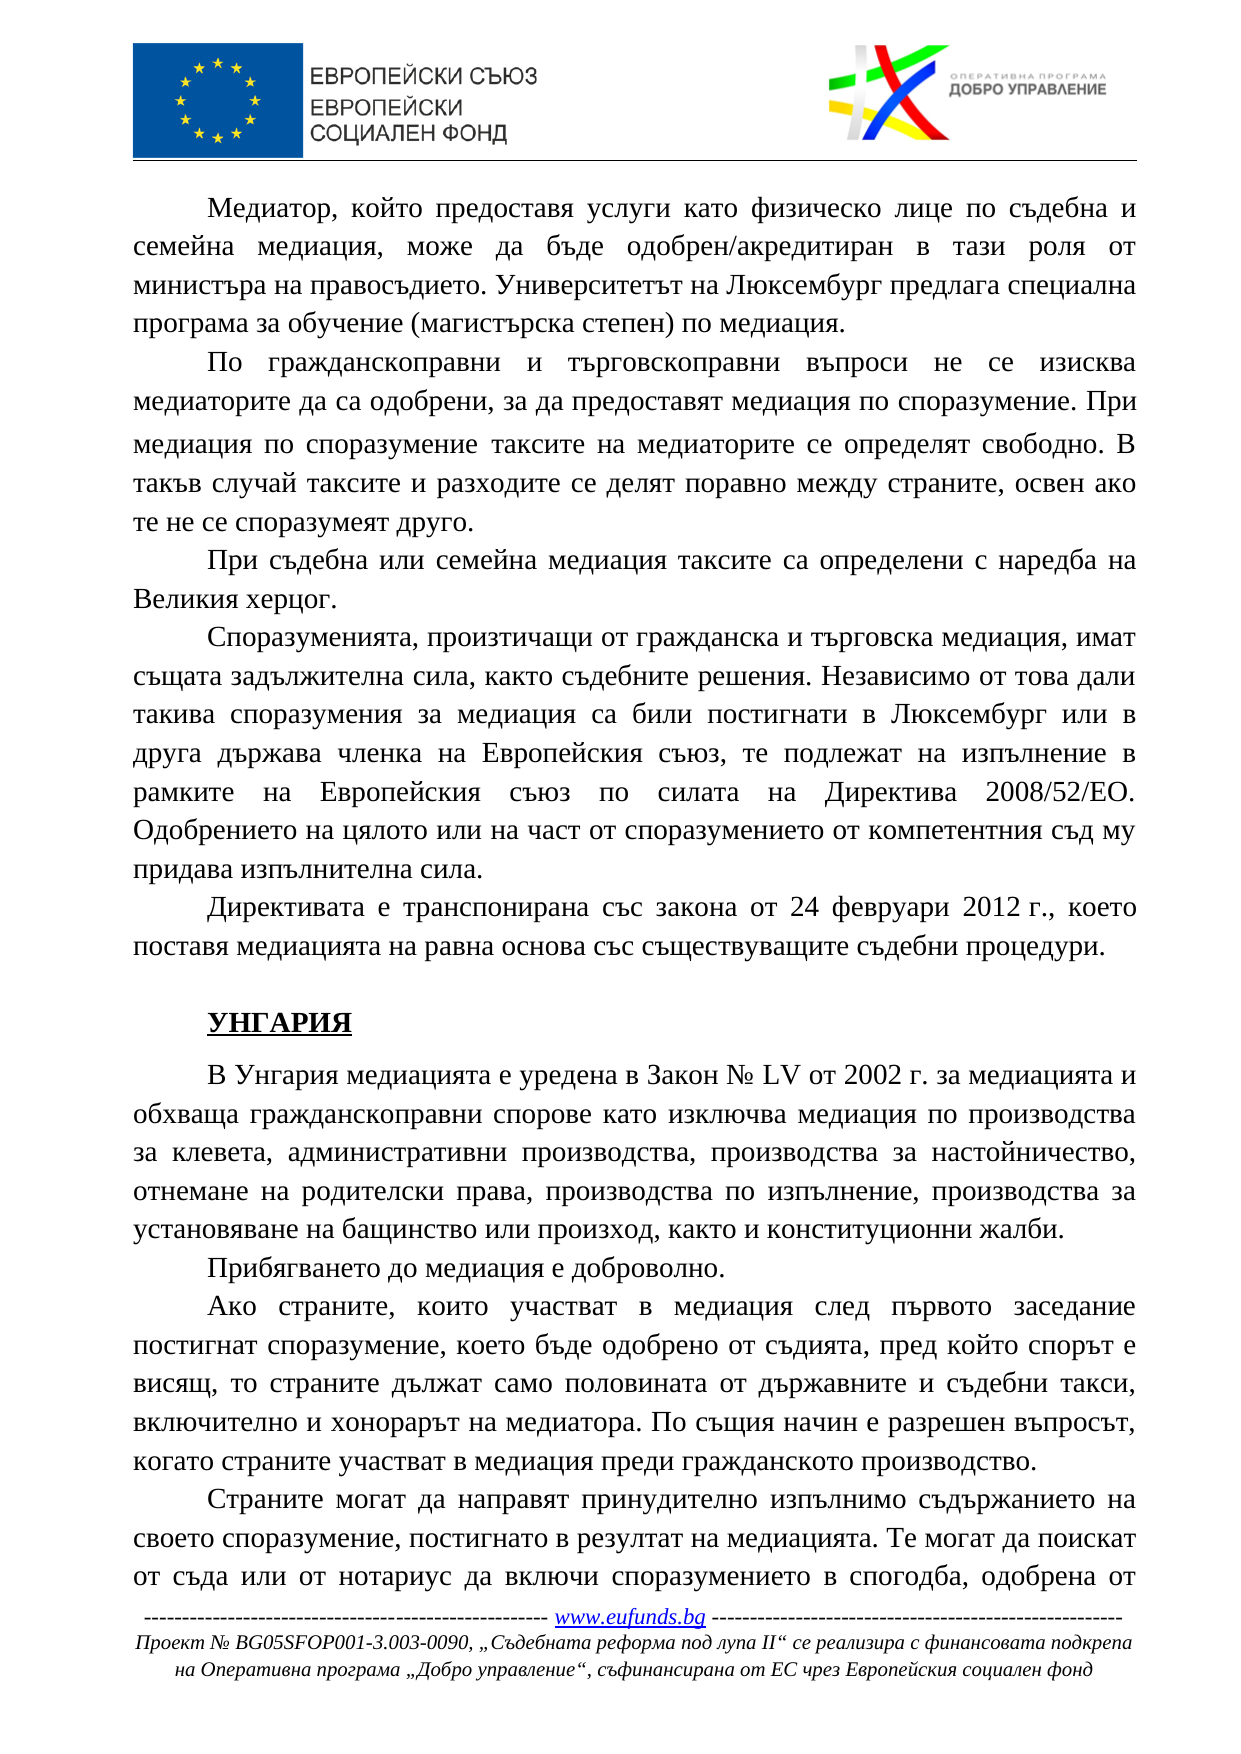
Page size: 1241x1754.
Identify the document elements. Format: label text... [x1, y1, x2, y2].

text Споразуменията, произтичащи от гражданска и търговска медиация, имат същата задължителна сила, както съдебните решения. Независимо от това дали такива споразумения за медиация са били постигнати в Люксембург или в друга държава членка на Европейския съюз, те подлежат на изпълнение в рамките на Европейския съюз по силата на Директива 2008/52/ЕО. Одобрението на цялото или на част от споразумението от компетентния съд му придава изпълнителна сила. [133, 619, 1137, 884]
text Ако страните, които участват в медиация след първото заседание постигнат споразумение, което бъде одобрено от съдията, пред който спорът е висящ, то страните дължат само половината от държавните и съдебни такси, включително и хонорарът на медиатора. По същия начин е разрешен въпросът, когато страните участват в медиация преди гражданското производство. [133, 1288, 1137, 1476]
text Медиатор, който предоставя услуги като физическо лице по съдебна и семейна медиация, може да бъде одобрен/акредитиран в тази роля от министъра на правосъдието. Университетът на Люксембург предлага специална програма за обучение (магистърска степен) по медиация. [133, 190, 1137, 339]
text Директивата е транспонирана със закона от 24 февруари 2012 г., което поставя медиацията на равна основа със съществуващите съдебни процедури. [133, 889, 1137, 961]
text По гражданскоправни и търговскоправни въпроси не се изисква медиаторите да са одобрени, за да предоставят медиация по споразумение. При медиация по споразумение таксите на медиаторите се определят свободно. В такъв случай таксите и разходите се делят поравно между страните, освен ако те не се споразумеят друго. [133, 344, 1137, 537]
picture [805, 29, 1137, 158]
text УНГАРИЯ [133, 1005, 1137, 1038]
text В Унгария медиацията е уредена в Закон № LV от 2002 г. за медиацията и обхваща гражданскоправни спорове като изключва медиация по производства за клевета, административни производства, производства за настойничество, отнемане на родителски права, производства по изпълнение, производства за установяване на бащинство или произход, както и конституционни жалби. [133, 1057, 1137, 1245]
text При съдебна или семейна медиация таксите са определени с наредба на Великия херцог. [133, 542, 1137, 614]
text Прибягването до медиация е доброволно. [133, 1250, 1137, 1283]
picture [132, 43, 537, 158]
